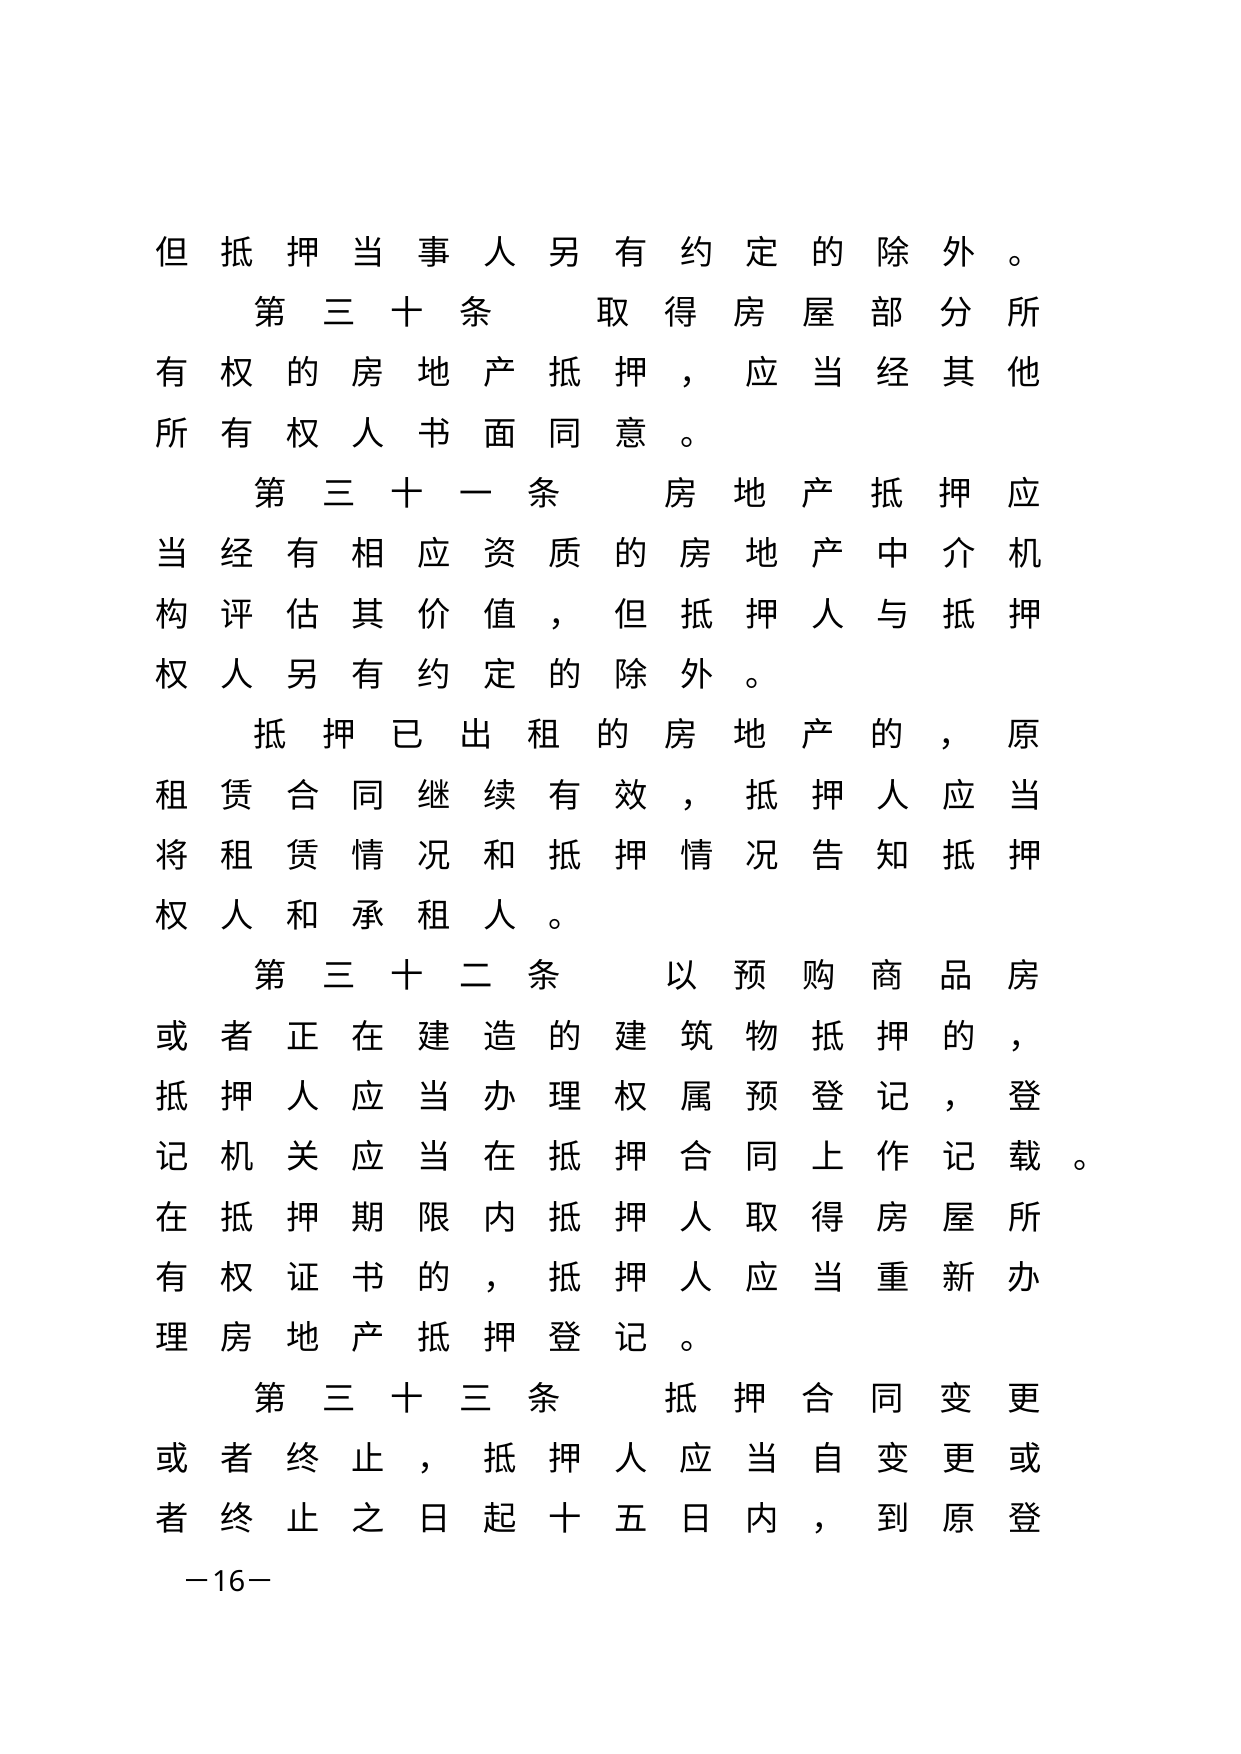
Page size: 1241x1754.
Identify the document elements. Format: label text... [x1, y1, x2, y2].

text 抵押已出租的房地产的，原租赁合同继续有效，抵押人应当将租赁情况和抵押情况告知抵押权人和承租人。 [155, 702, 1073, 943]
text 以两宗以上房地产设定同一抵押权的，视为同一抵押房地产，但抵押当事人另有约定的除外。 [155, 219, 1073, 280]
text 第三十三条 抵押合同变更或者终止，抵押人应当自变更或者终止之日起十五日内，到原登记机关办理变更或者终止手续。 [155, 1365, 1073, 1546]
text 第三十一条 房地产抵押应当经有相应资质的房地产中介机构评估其价值，但抵押人与抵押权人另有约定的除外。 [155, 461, 1073, 702]
text 第三十条 取得房屋部分所有权的房地产抵押，应当经其他所有权人书面同意。 [155, 280, 1073, 461]
text 第三十二条 以预购商品房或者正在建造的建筑物抵押的，抵押人应当办理权属预登记，登记机关应当在抵押合同上作记载。在抵押期限内抵押人取得房屋所有权证书的，抵押人应当重新办理房地产抵押登记。 [155, 943, 1073, 1365]
